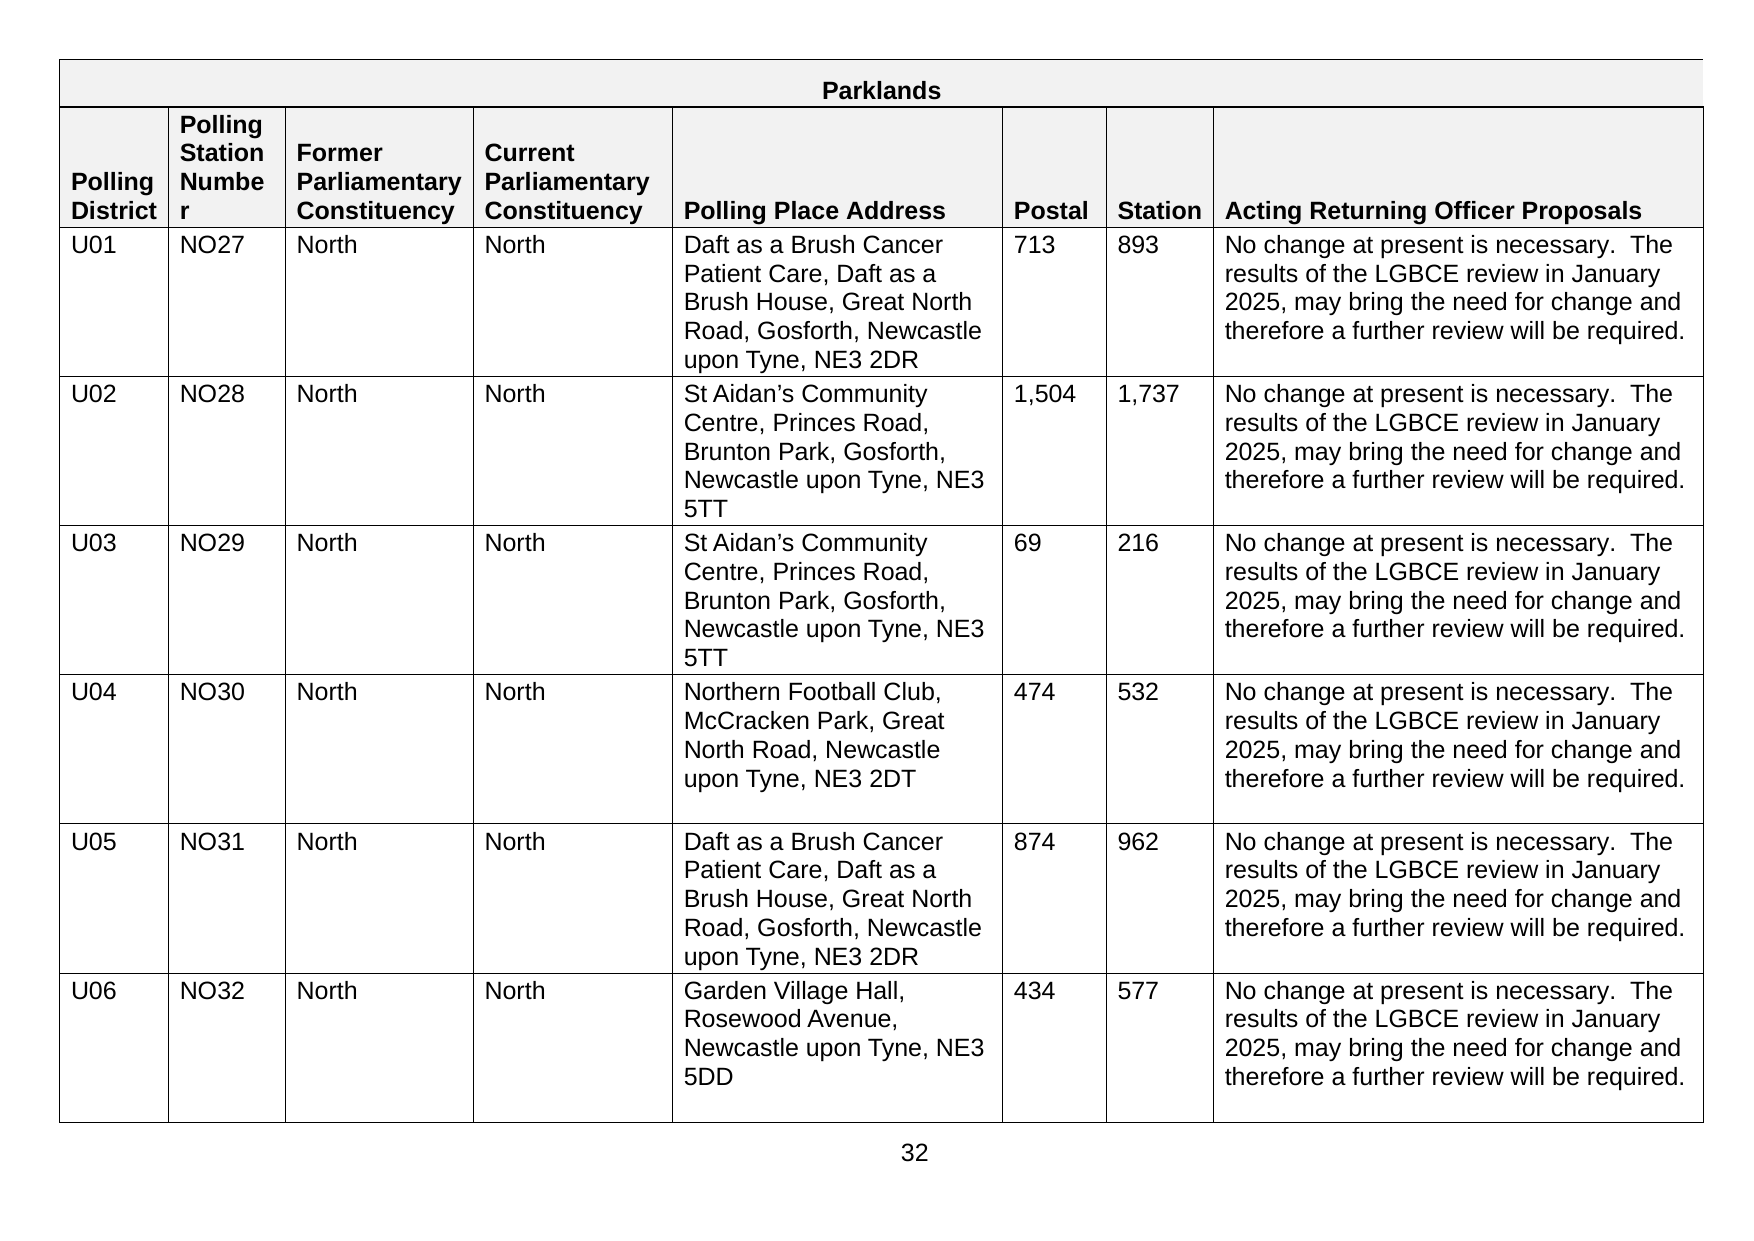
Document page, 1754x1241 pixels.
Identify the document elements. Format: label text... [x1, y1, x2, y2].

table_cell North [474, 824, 672, 972]
table_cell North [474, 526, 672, 674]
table_cell U04 [60, 675, 168, 823]
table_cell North [286, 526, 473, 674]
table_cell 216 [1107, 526, 1213, 674]
table_cell 434 [1003, 974, 1106, 1122]
table_cell U02 [60, 377, 168, 525]
table_cell 962 [1107, 824, 1213, 972]
table_cell NO31 [169, 824, 285, 972]
table_cell U05 [60, 824, 168, 972]
table_cell North [286, 228, 473, 376]
table_cell U01 [60, 228, 168, 376]
table_cell St Aidan’s Community Centre, Princes Road, Brunton Park, Gosforth, Newcastle upon Tyne, NE3 5TT [673, 526, 1002, 674]
table_cell Postal [1003, 108, 1106, 227]
table_cell 1,504 [1003, 377, 1106, 525]
table_cell Acting Returning Officer Proposals [1214, 108, 1703, 227]
table_cell Current Parliamentary Constituency [474, 108, 672, 227]
table_cell Polling Place Address [673, 108, 1002, 227]
table_cell St Aidan’s Community Centre, Princes Road, Brunton Park, Gosforth, Newcastle upon Tyne, NE3 5TT [673, 377, 1002, 525]
table_cell 893 [1107, 228, 1213, 376]
table_header Parklands [60, 60, 1703, 106]
table_cell NO28 [169, 377, 285, 525]
table_cell U06 [60, 974, 168, 1122]
table_cell Polling District [60, 108, 168, 227]
table_cell North [286, 377, 473, 525]
table_cell Daft as a Brush Cancer Patient Care, Daft as a Brush House, Great North Road, Gosforth, Newcastle upon Tyne, NE3 2DR [673, 824, 1002, 972]
table_cell Station [1107, 108, 1213, 227]
table_cell North [474, 377, 672, 525]
table_cell North [286, 974, 473, 1122]
table_cell 713 [1003, 228, 1106, 376]
table_cell NO32 [169, 974, 285, 1122]
table_cell North [474, 228, 672, 376]
table_cell Northern Football Club, McCracken Park, Great North Road, Newcastle upon Tyne, NE3 2DT [673, 675, 1002, 823]
table_cell Garden Village Hall, Rosewood Avenue, Newcastle upon Tyne, NE3 5DD [673, 974, 1002, 1122]
table_cell 69 [1003, 526, 1106, 674]
table_cell Daft as a Brush Cancer Patient Care, Daft as a Brush House, Great North Road, Gosforth, Newcastle upon Tyne, NE3 2DR [673, 228, 1002, 376]
table_cell 532 [1107, 675, 1213, 823]
table_cell 1,737 [1107, 377, 1213, 525]
table_cell 577 [1107, 974, 1213, 1122]
table_cell North [474, 675, 672, 823]
table_cell Former Parliamentary Constituency [286, 108, 473, 227]
table_cell Polling Station Number [169, 108, 285, 227]
table_cell 474 [1003, 675, 1106, 823]
table_cell North [286, 824, 473, 972]
table_cell North [286, 675, 473, 823]
table_cell NO29 [169, 526, 285, 674]
table_cell U03 [60, 526, 168, 674]
table_cell North [474, 974, 672, 1122]
table_cell NO30 [169, 675, 285, 823]
table_cell NO27 [169, 228, 285, 376]
table_cell 874 [1003, 824, 1106, 972]
